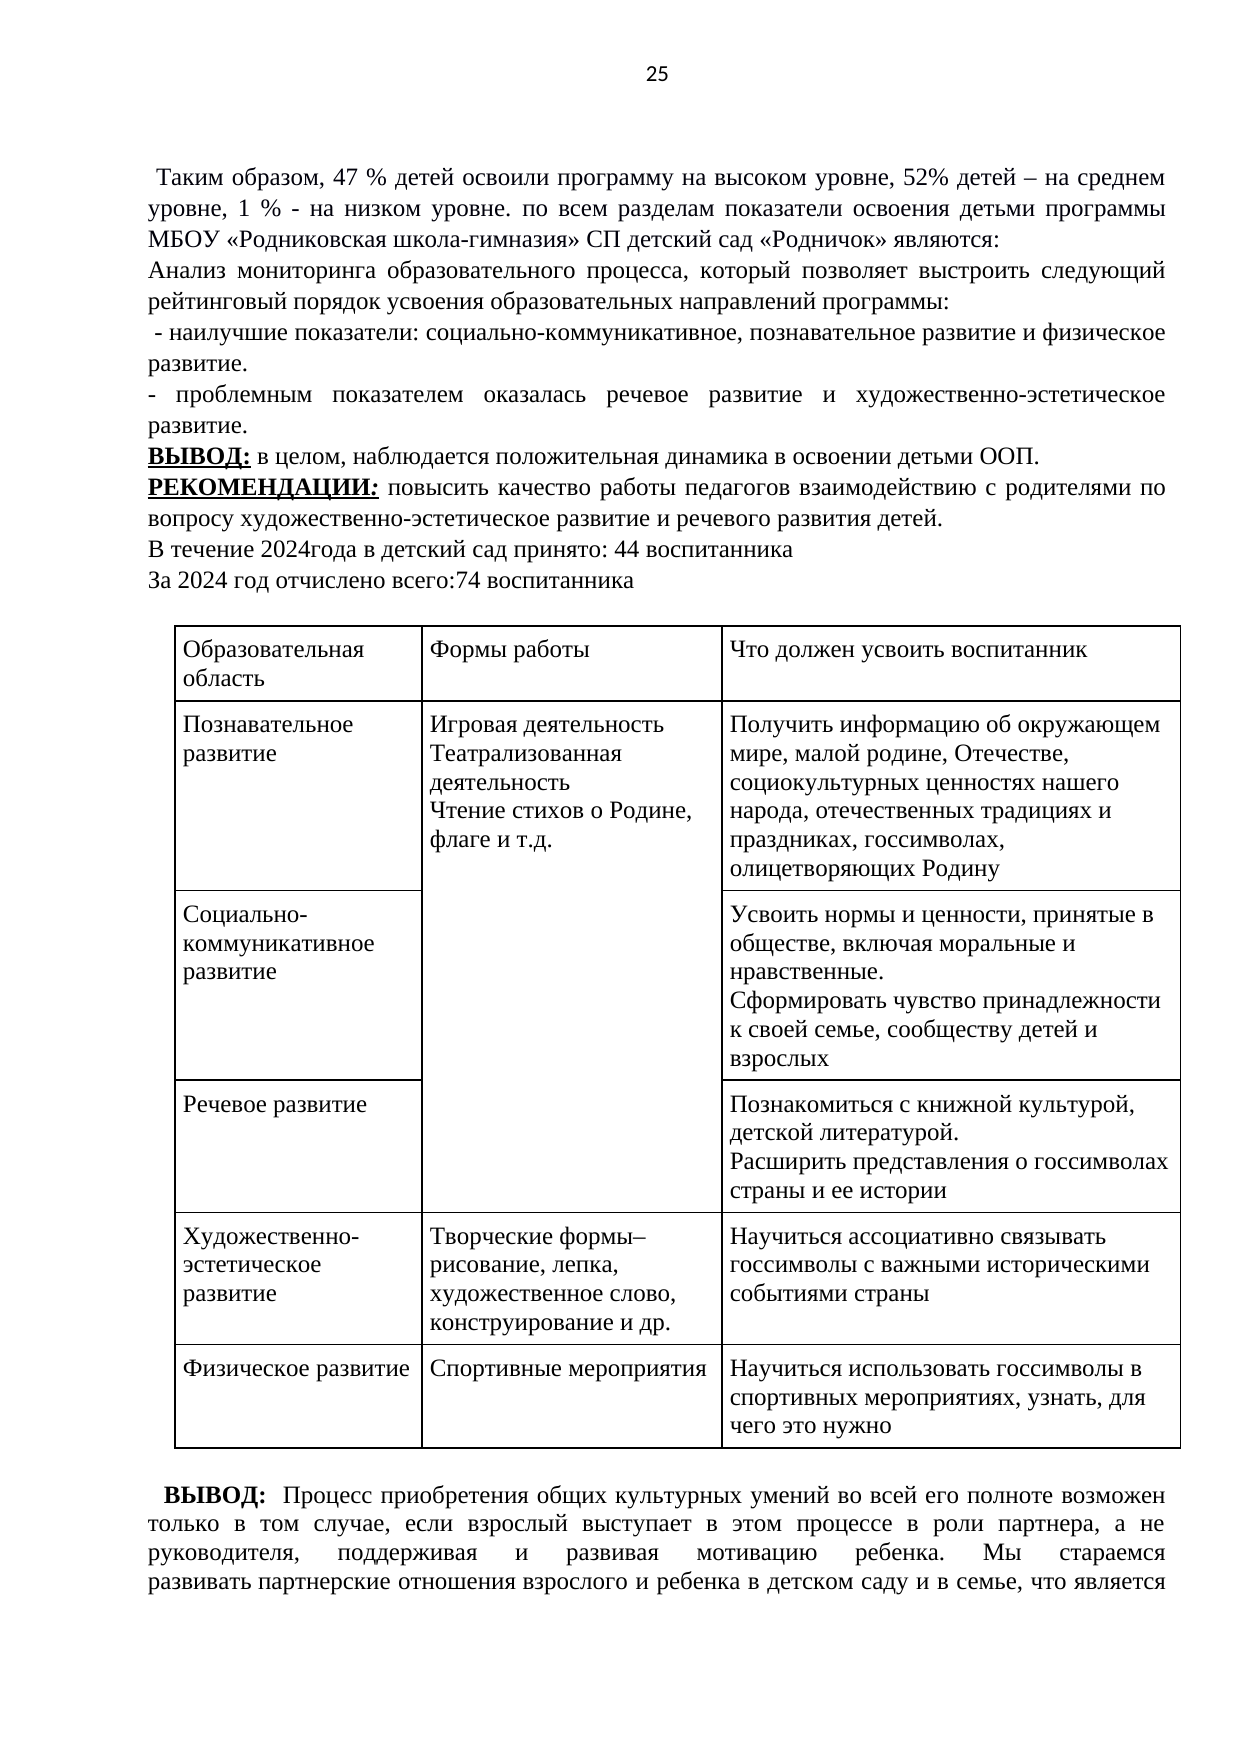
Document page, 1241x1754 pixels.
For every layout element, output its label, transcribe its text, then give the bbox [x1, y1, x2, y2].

text - наилучшие показатели: социально-коммуникативное, познавательное развитие и физическое развитие. [148, 317, 1167, 377]
table_cell Усвоить нормы и ценности, принятые в обществе, включая моральные и нравственные. Сформировать чувство принадлежности к своей семье, сообществу детей и взрослых [723, 891, 1180, 1079]
table_cell Художественно-эстетическое развитие [176, 1213, 421, 1344]
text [148, 1480, 1167, 1595]
text ВЫВОД: в целом, наблюдается положительная динамика в освоении детьми ООП. [148, 441, 1167, 470]
text Анализ мониторинга образовательного процесса, который позволяет выстроить следующий рейтинговый порядок усвоения образовательных направлений программы: [148, 255, 1167, 315]
table_header Образовательная область [176, 627, 421, 700]
text - проблемным показателем оказалась речевое развитие и художественно-эстетическое развитие. [148, 379, 1167, 439]
table_cell Научиться использовать госсимволы в спортивных мероприятиях, узнать, для чего это нужно [723, 1345, 1180, 1447]
table_cell Игровая деятельность Театрализованная деятельность Чтение стихов о Родине, флаге и т.д. [423, 702, 721, 1211]
table_cell Речевое развитие [176, 1081, 421, 1211]
table_header Формы работы [423, 627, 721, 700]
table_cell Социально-коммуникативное развитие [176, 891, 421, 1079]
text РЕКОМЕНДАЦИИ: повысить качество работы педагогов взаимодействию с родителями по вопросу художественно-эстетическое развитие и речевого развития детей. [148, 472, 1167, 532]
table_cell Физическое развитие [176, 1345, 421, 1447]
text Таким образом, 47 % детей освоили программу на высоком уровне, 52% детей – на среднем уровне, 1 % - на низком уровне. по всем разделам показатели освоения детьми программы МБОУ «Родниковская школа-гимназия» СП детский сад «Родничок» являются: [148, 162, 1167, 253]
table_cell Спортивные мероприятия [423, 1345, 721, 1447]
table_cell Познакомиться с книжной культурой, детской литературой. Расширить представления о госсимволах страны и ее истории [723, 1081, 1180, 1211]
text За 2024 год отчислено всего:74 воспитанника [148, 565, 1162, 594]
table_cell Научиться ассоциативно связывать госсимволы с важными историческими событиями страны [723, 1213, 1180, 1344]
table_cell Познавательное развитие [176, 702, 421, 889]
table_cell Получить информацию об окружающем мире, малой родине, Отечестве, социокультурных ценностях нашего народа, отечественных традициях и праздниках, госсимволах, олицетворяющих Родину [723, 702, 1180, 889]
table_cell Творческие формы– рисование, лепка, художественное слово, конструирование и др. [423, 1213, 721, 1344]
text В течение 2024года в детский сад принято: 44 воспитанника [148, 534, 1162, 563]
table_header Что должен усвоить воспитанник [723, 627, 1180, 700]
